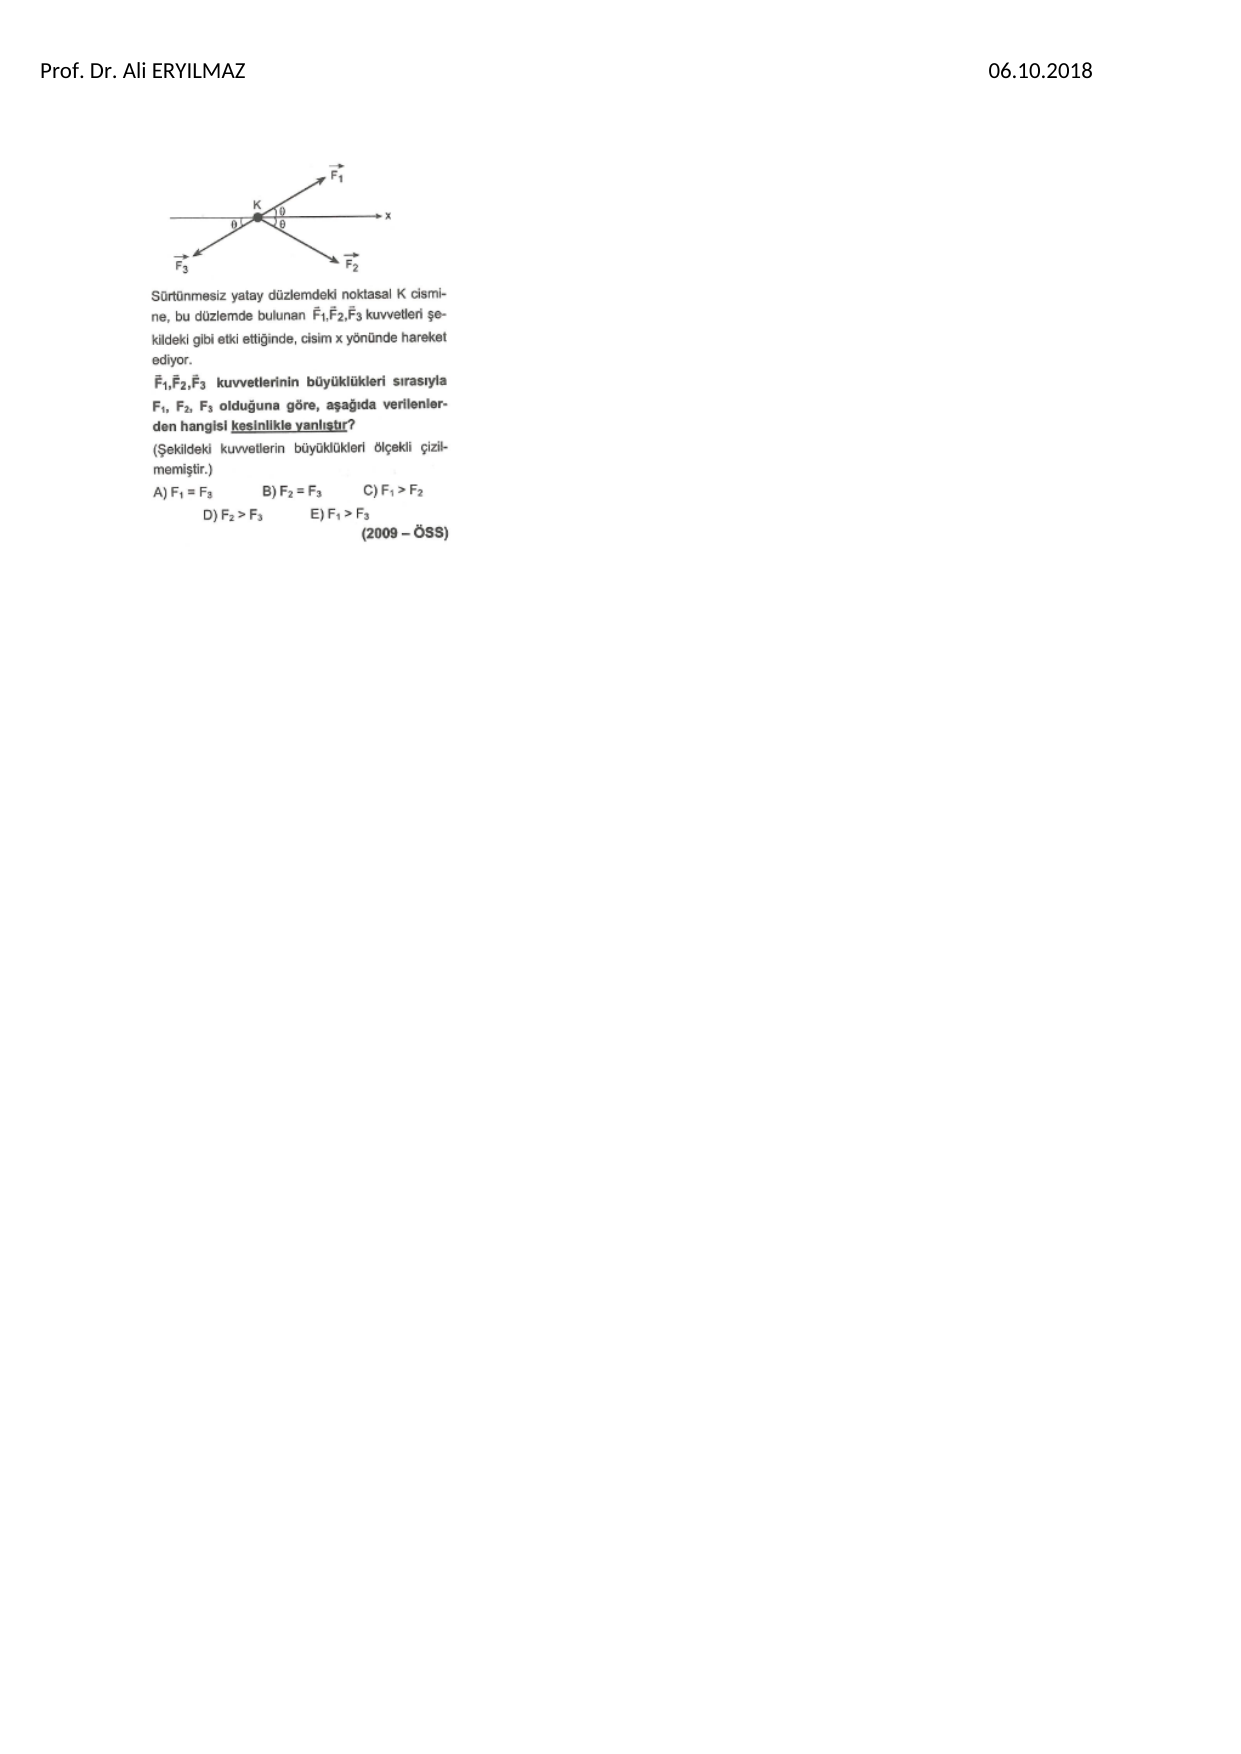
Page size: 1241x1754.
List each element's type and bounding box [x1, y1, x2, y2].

picture [147, 147, 459, 549]
